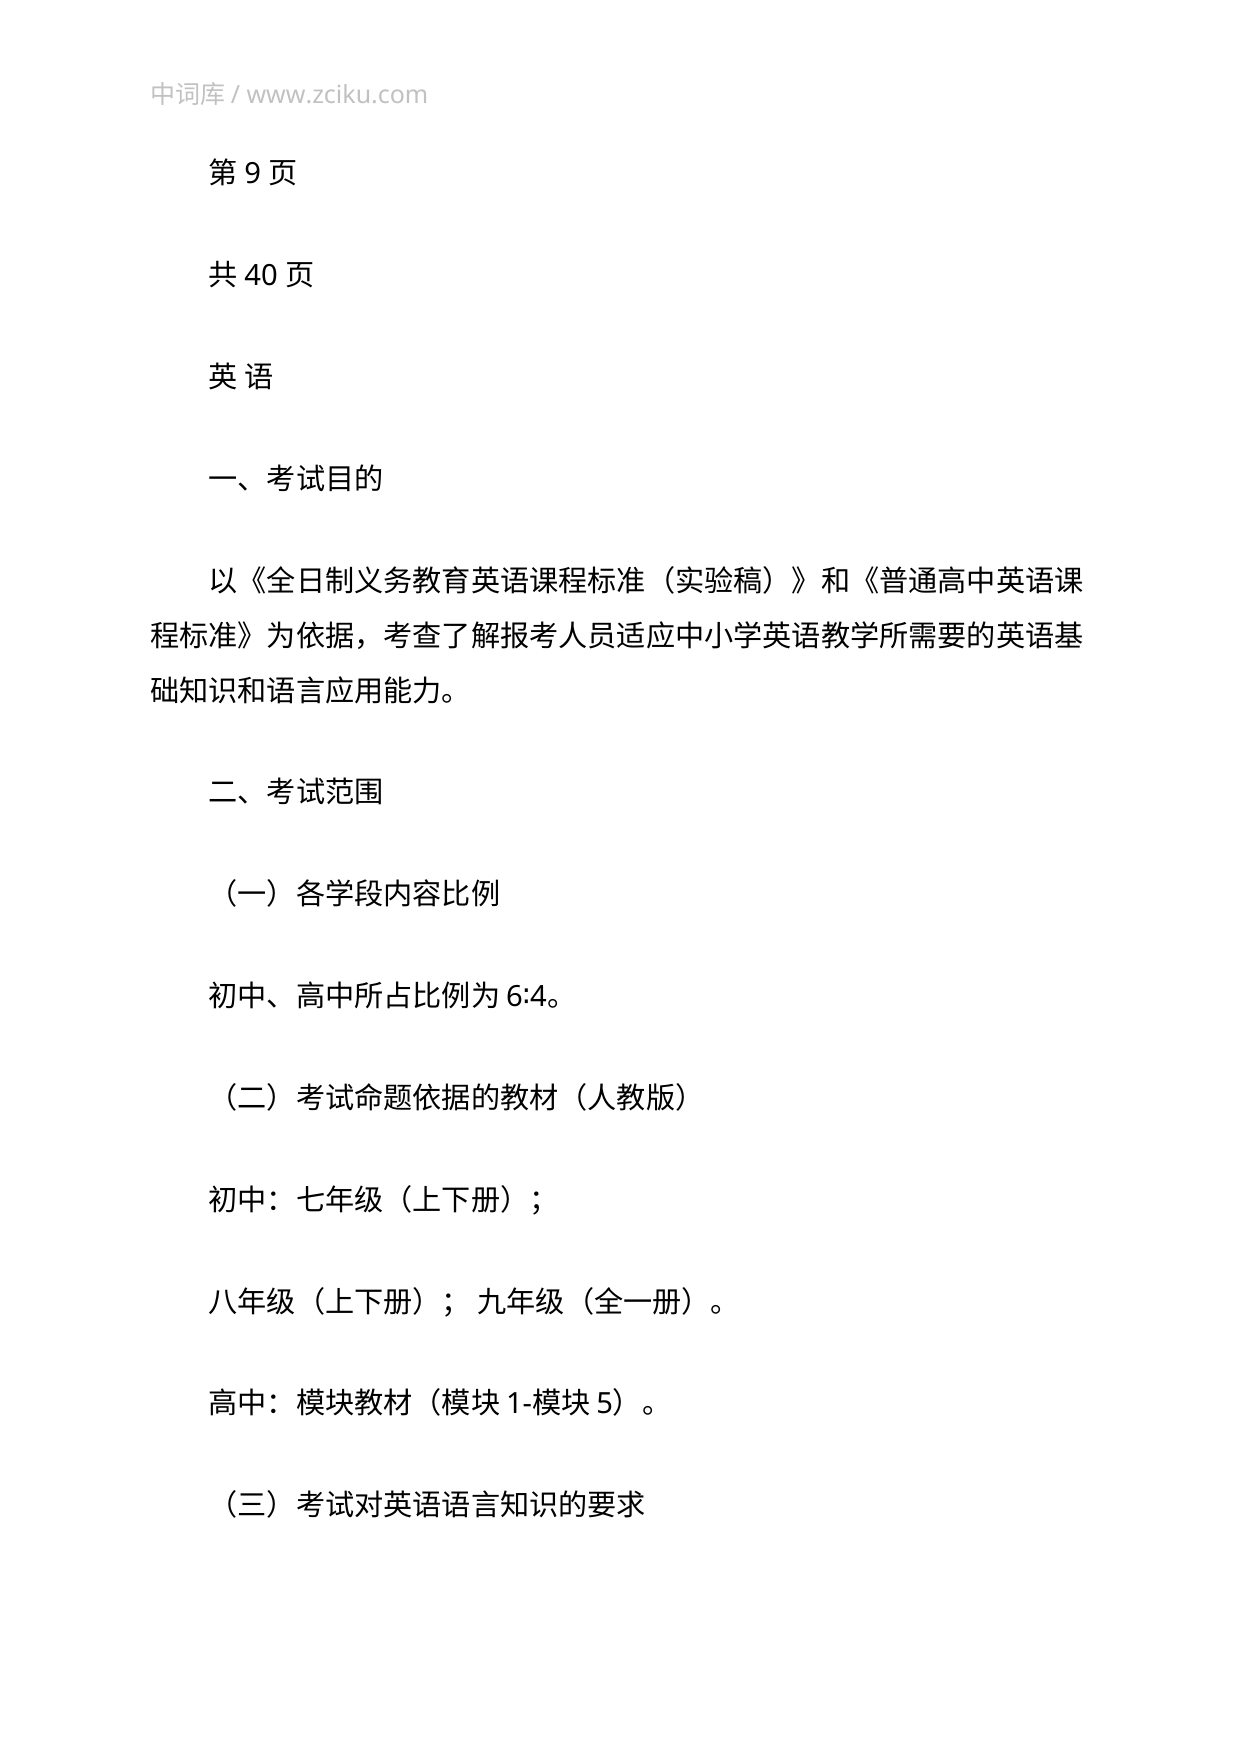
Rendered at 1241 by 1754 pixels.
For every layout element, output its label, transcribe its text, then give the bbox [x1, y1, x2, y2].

text 二、考试范围 [150, 769, 1090, 811]
text 初中：七年级（上下册）； [150, 1176, 1090, 1219]
text （三）考试对英语语言知识的要求 [150, 1482, 1090, 1524]
text 共 40 页 [150, 252, 1090, 294]
text （二）考试命题依据的教材（人教版） [150, 1074, 1090, 1117]
text 一、考试目的 [150, 456, 1090, 498]
text 高中：模块教材（模块1-模块5）。 [150, 1380, 1090, 1422]
text 第 9 页 [150, 150, 1090, 192]
text 八年级（上下册）； 九年级（全一册）。 [150, 1278, 1090, 1320]
text 初中、高中所占比例为6∶4。 [150, 973, 1090, 1015]
text 英 语 [150, 354, 1090, 396]
text 以《全日制义务教育英语课程标准（实验稿）》和《普通高中英语课程标准》为依据，考查了解报考人员适应中小学英语教学所需要的英语基础知识和语言应用能力。 [150, 557, 1090, 709]
text （一）各学段内容比例 [150, 871, 1090, 913]
